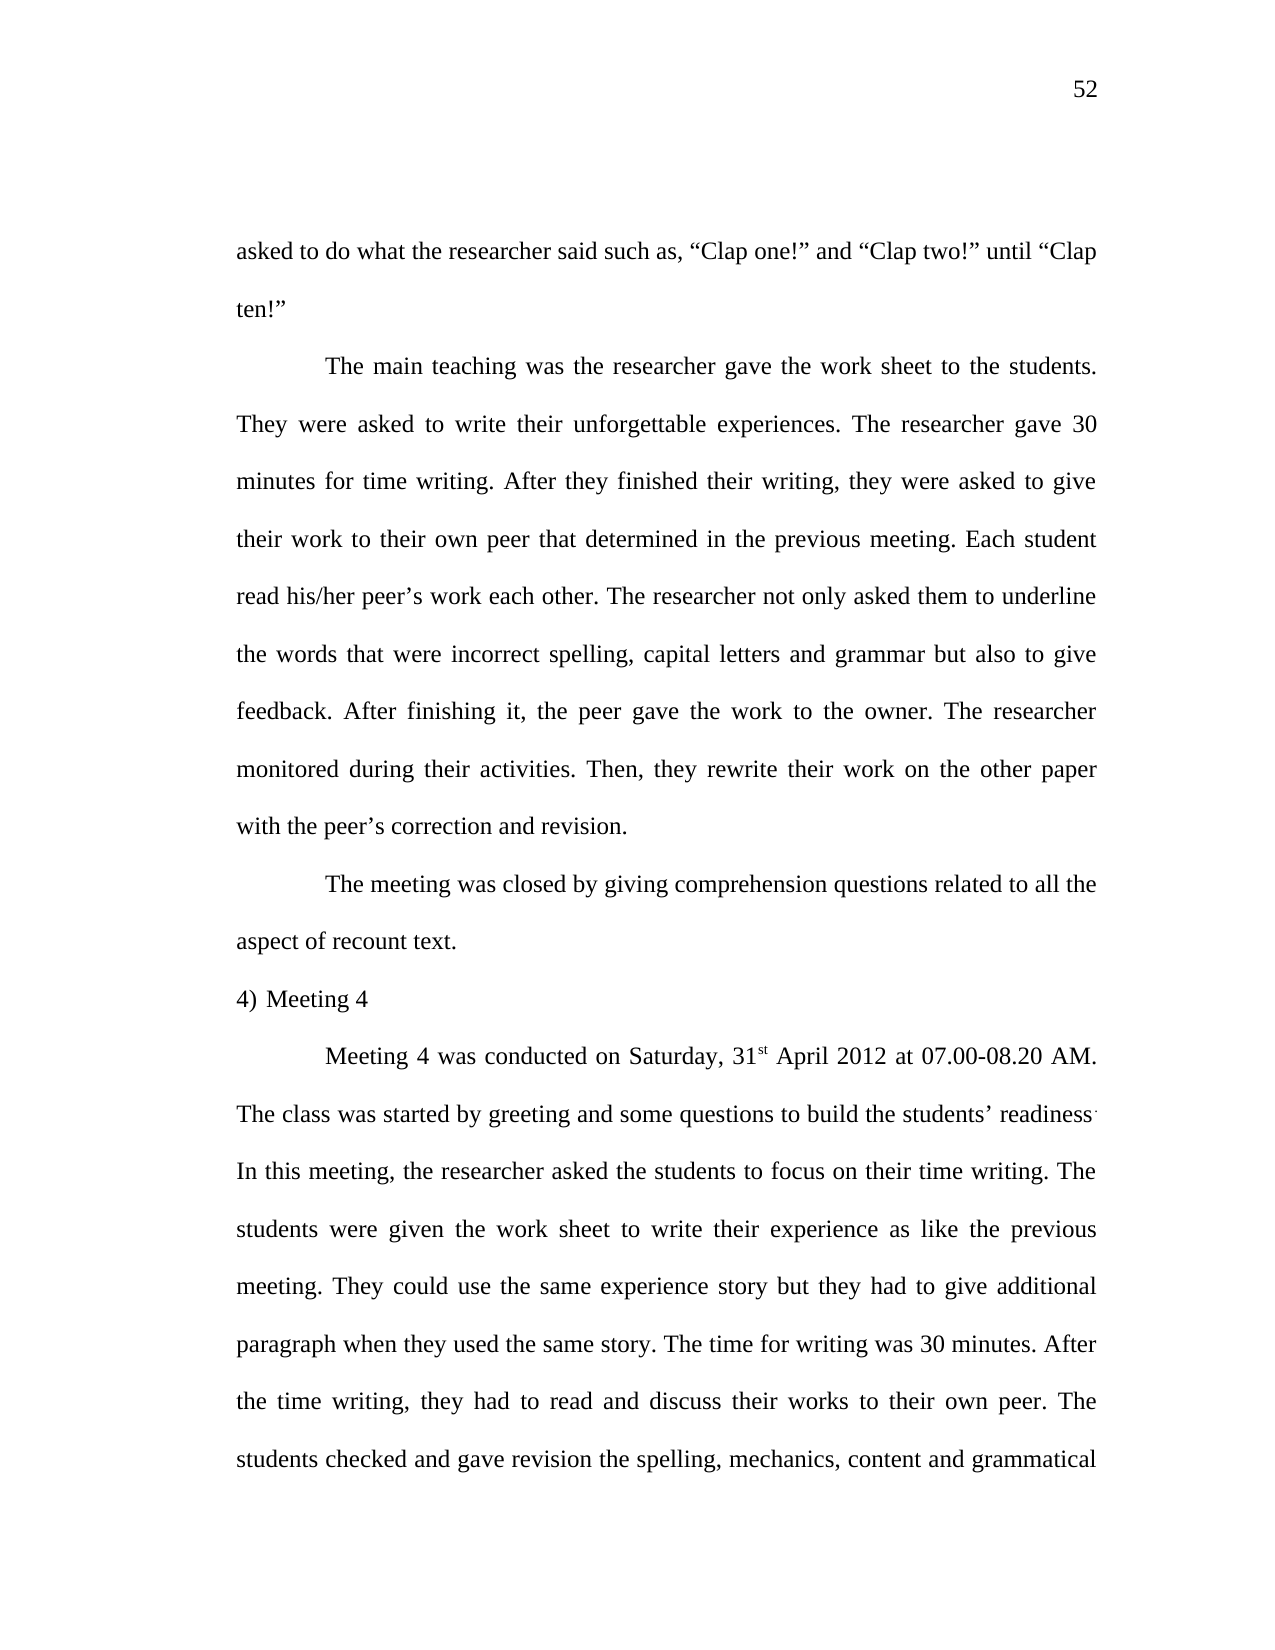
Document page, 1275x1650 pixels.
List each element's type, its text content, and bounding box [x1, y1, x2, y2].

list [236, 1041, 1098, 1472]
list Meeting 4 [236, 984, 1098, 1012]
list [236, 236, 1098, 322]
list The meeting was closed by giving comprehension questions related to all the aspect of recount text. [236, 869, 1098, 955]
list The main teaching was the researcher gave the work sheet to the students. They were asked to write their unforgettable experiences. The researcher gave 30 minutes for time writing. After they finished their writing, they were asked to give their work to their own peer that determined in the previous meeting. Each student read his/her peer’s work each other. The researcher not only asked them to underline the words that were incorrect spelling, capital letters and grammar but also to give feedback. After finishing it, the peer gave the work to the owner. The researcher monitored during their activities. Then, they rewrite their work on the other paper with the peer’s correction and revision. [236, 351, 1098, 840]
